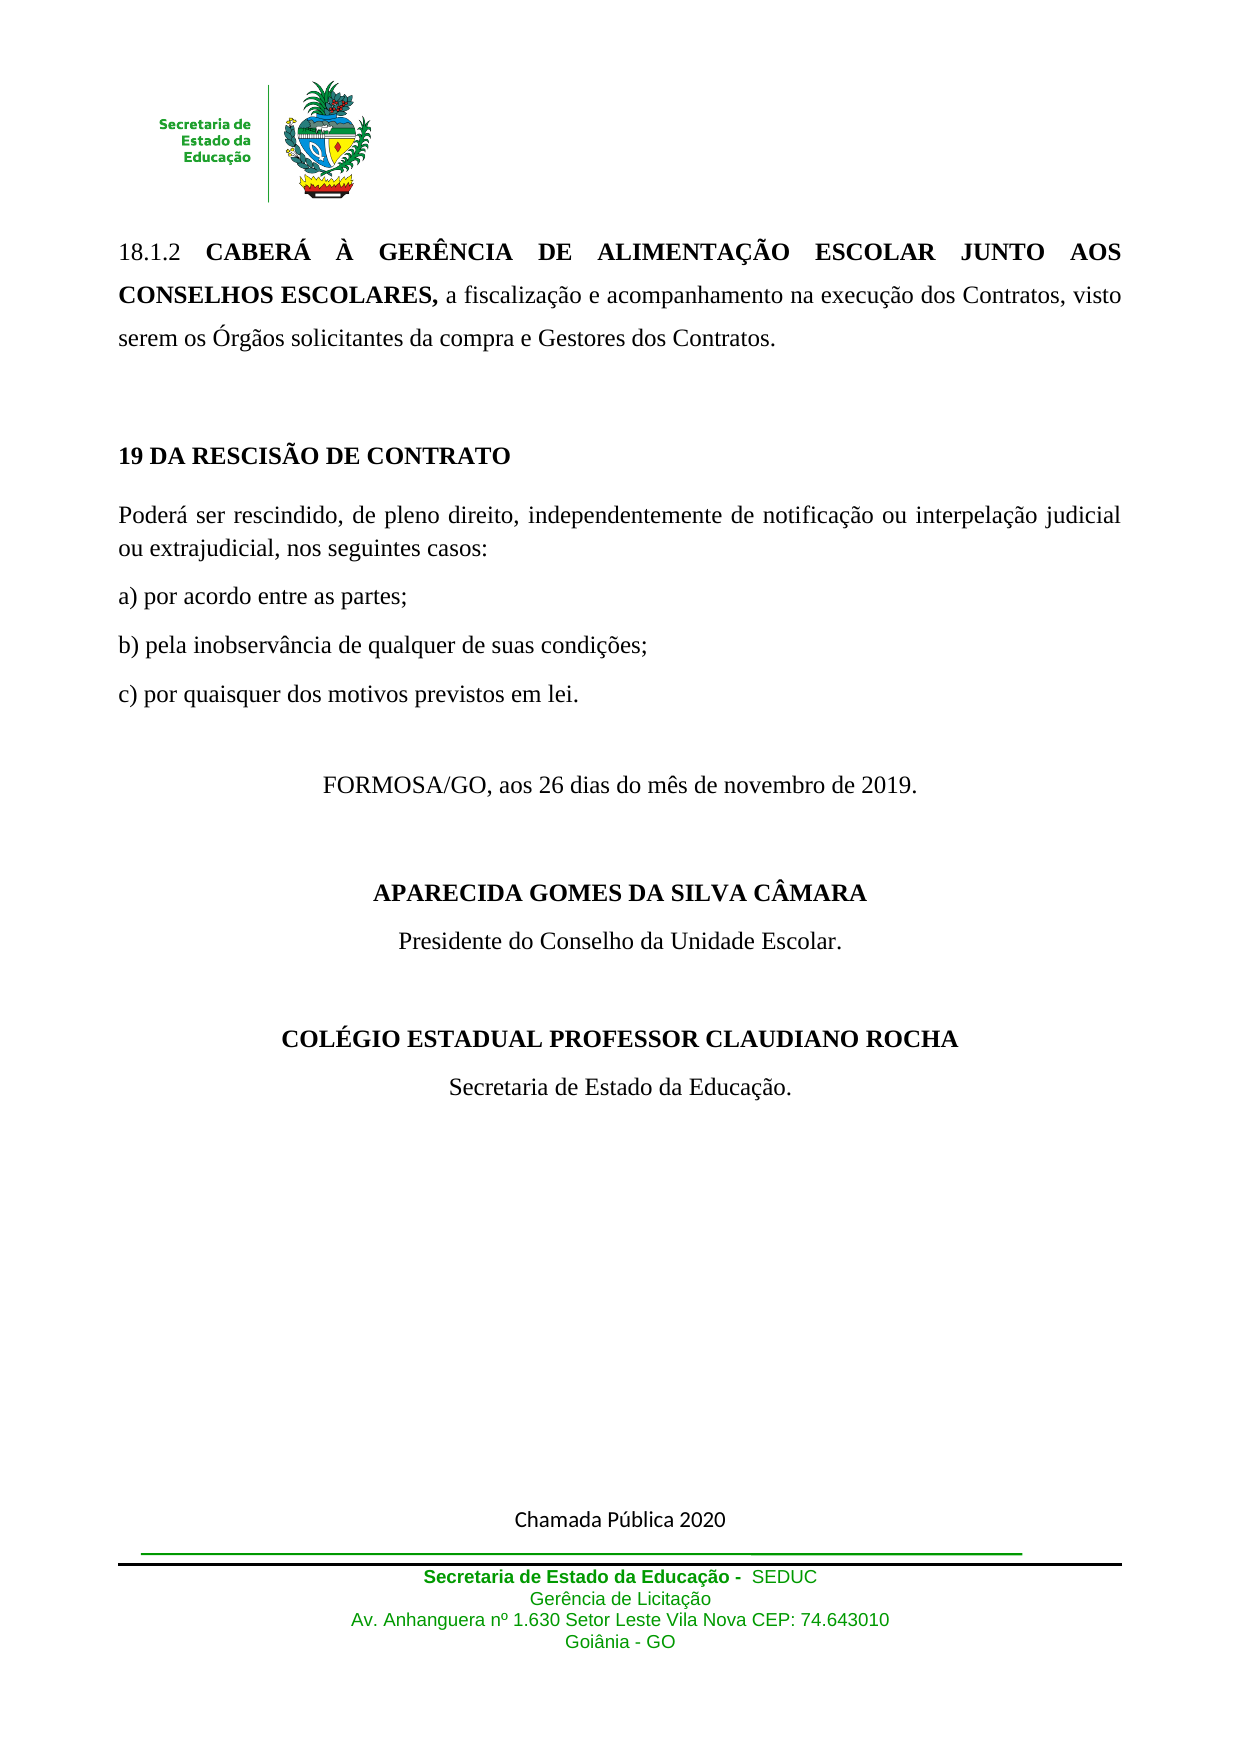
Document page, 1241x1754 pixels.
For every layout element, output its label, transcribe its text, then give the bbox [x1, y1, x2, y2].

picture [118, 73, 412, 210]
text 19 DA RESCISÃO DE CONTRATO [118, 441, 1122, 470]
text COLÉGIO ESTADUAL PROFESSOR CLAUDIANO ROCHA [118, 1024, 1122, 1052]
text APARECIDA GOMES DA SILVA CÂMARA [118, 878, 1122, 907]
text Presidente do Conselho da Unidade Escolar. [118, 926, 1122, 955]
text c) por quaisquer dos motivos previstos em lei. [118, 679, 1122, 707]
text a) por acordo entre as partes; [118, 581, 1122, 610]
text b) pela inobservância de qualquer de suas condições; [118, 630, 1122, 659]
text Poderá ser rescindido, de pleno direito, independentemente de notificação ou interpelação judicial ou extrajudicial, nos seguintes casos: [118, 500, 1122, 561]
text FORMOSA/GO, aos 26 dias do mês de novembro de 2019. [118, 770, 1122, 799]
text 18.1.2 CABERÁ À GERÊNCIA DE ALIMENTAÇÃO ESCOLAR JUNTO AOS CONSELHOS ESCOLARES, a fiscalização e acompanhamento na execução dos Contratos, visto serem os Órgãos solicitantes da compra e Gestores dos Contratos. [118, 237, 1122, 352]
text Secretaria de Estado da Educação. [118, 1072, 1122, 1101]
